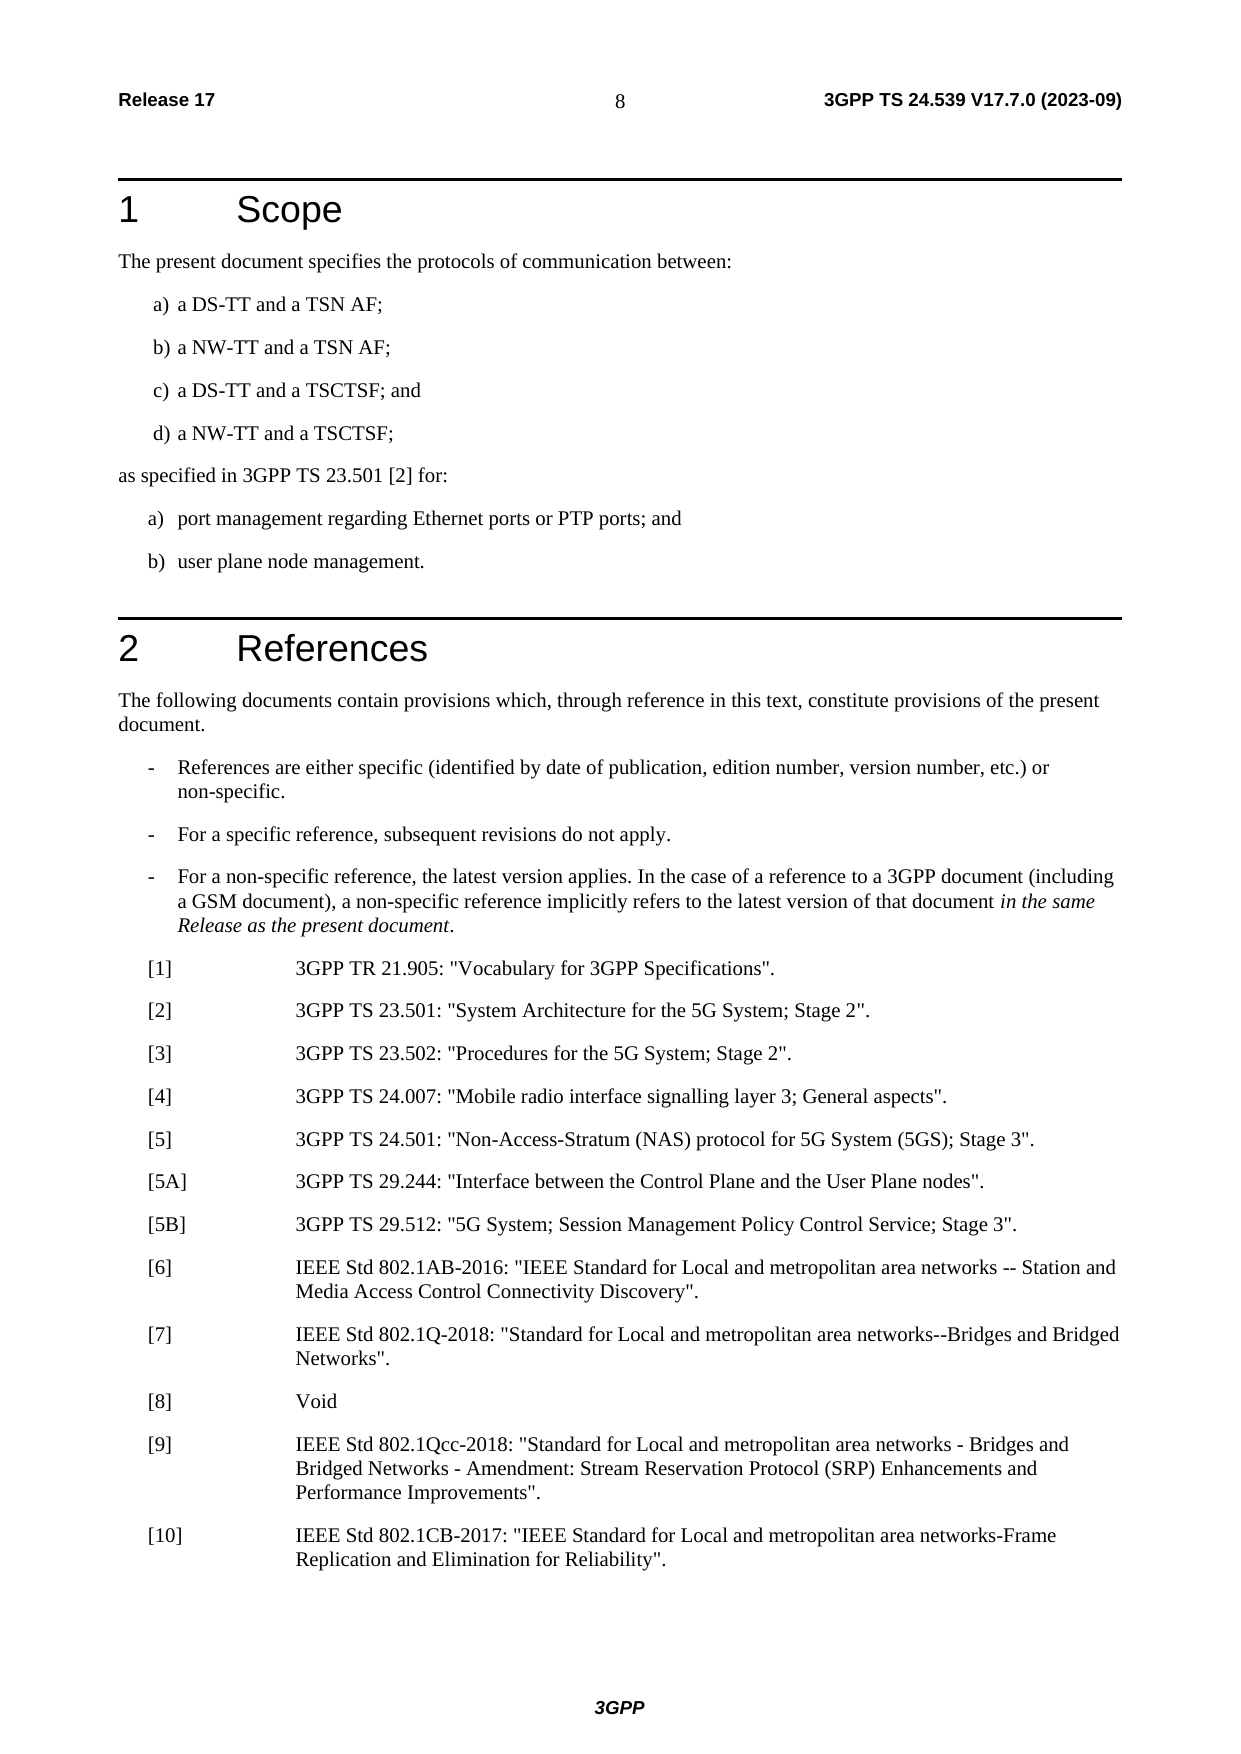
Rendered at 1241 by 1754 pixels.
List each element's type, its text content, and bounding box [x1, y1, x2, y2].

text [5A] 3GPP TS 29.244: "Interface between the Control Plane and the User Plane nodes". [148, 1169, 1122, 1193]
subtitle 1 Scope [118, 181, 1122, 230]
text [5B] 3GPP TS 29.512: "5G System; Session Management Policy Control Service; Stage 3". [148, 1212, 1122, 1236]
text [2] 3GPP TS 23.501: "System Architecture for the 5G System; Stage 2". [148, 998, 1122, 1022]
text [1] 3GPP TR 21.905: "Vocabulary for 3GPP Specifications". [148, 955, 1122, 979]
text c) a DS-TT and a TSCTSF; and [153, 378, 1122, 402]
text b) user plane node management. [148, 549, 1122, 573]
text - For a non-specific reference, the latest version applies. In the case of a reference to a 3GPP document (including a GSM document), a non-specific reference implicitly refers to the latest version of that document in the same Release as the present document. [148, 864, 1122, 937]
text - References are either specific (identified by date of publication, edition number, version number, etc.) or non-specific. [148, 755, 1122, 803]
text d) a NW-TT and a TSCTSF; [153, 420, 1122, 444]
text [9] IEEE Std 802.1Qcc-2018: "Standard for Local and metropolitan area networks - Bridges and Bridged Networks - Amendment: Stream Reservation Protocol (SRP) Enhancements and Performance Improvements". [148, 1432, 1122, 1504]
text [3] 3GPP TS 23.502: "Procedures for the 5G System; Stage 2". [148, 1041, 1122, 1065]
text a) a DS-TT and a TSN AF; [153, 292, 1122, 316]
text The following documents contain provisions which, through reference in this text, constitute provisions of the present document. [118, 688, 1122, 736]
text [8] Void [148, 1389, 1122, 1413]
text [5] 3GPP TS 24.501: "Non-Access-Stratum (NAS) protocol for 5G System (5GS); Stage 3". [148, 1127, 1122, 1151]
text [4] 3GPP TS 24.007: "Mobile radio interface signalling layer 3; General aspects". [148, 1084, 1122, 1108]
text as specified in 3GPP TS 23.501 [2] for: [118, 463, 1122, 487]
text The present document specifies the protocols of communication between: [118, 249, 1122, 273]
text [6] IEEE Std 802.1AB-2016: "IEEE Standard for Local and metropolitan area networks -- Station and Media Access Control Connectivity Discovery". [148, 1255, 1122, 1303]
text - For a specific reference, subsequent revisions do not apply. [148, 822, 1122, 846]
text a) port management regarding Ethernet ports or PTP ports; and [148, 506, 1122, 530]
text [7] IEEE Std 802.1Q-2018: "Standard for Local and metropolitan area networks--Bridges and Bridged Networks". [148, 1322, 1122, 1370]
subtitle 2 References [118, 620, 1122, 669]
text [10] IEEE Std 802.1CB-2017: "IEEE Standard for Local and metropolitan area networks-Frame Replication and Elimination for Reliability". [148, 1523, 1122, 1571]
text b) a NW-TT and a TSN AF; [153, 335, 1122, 359]
